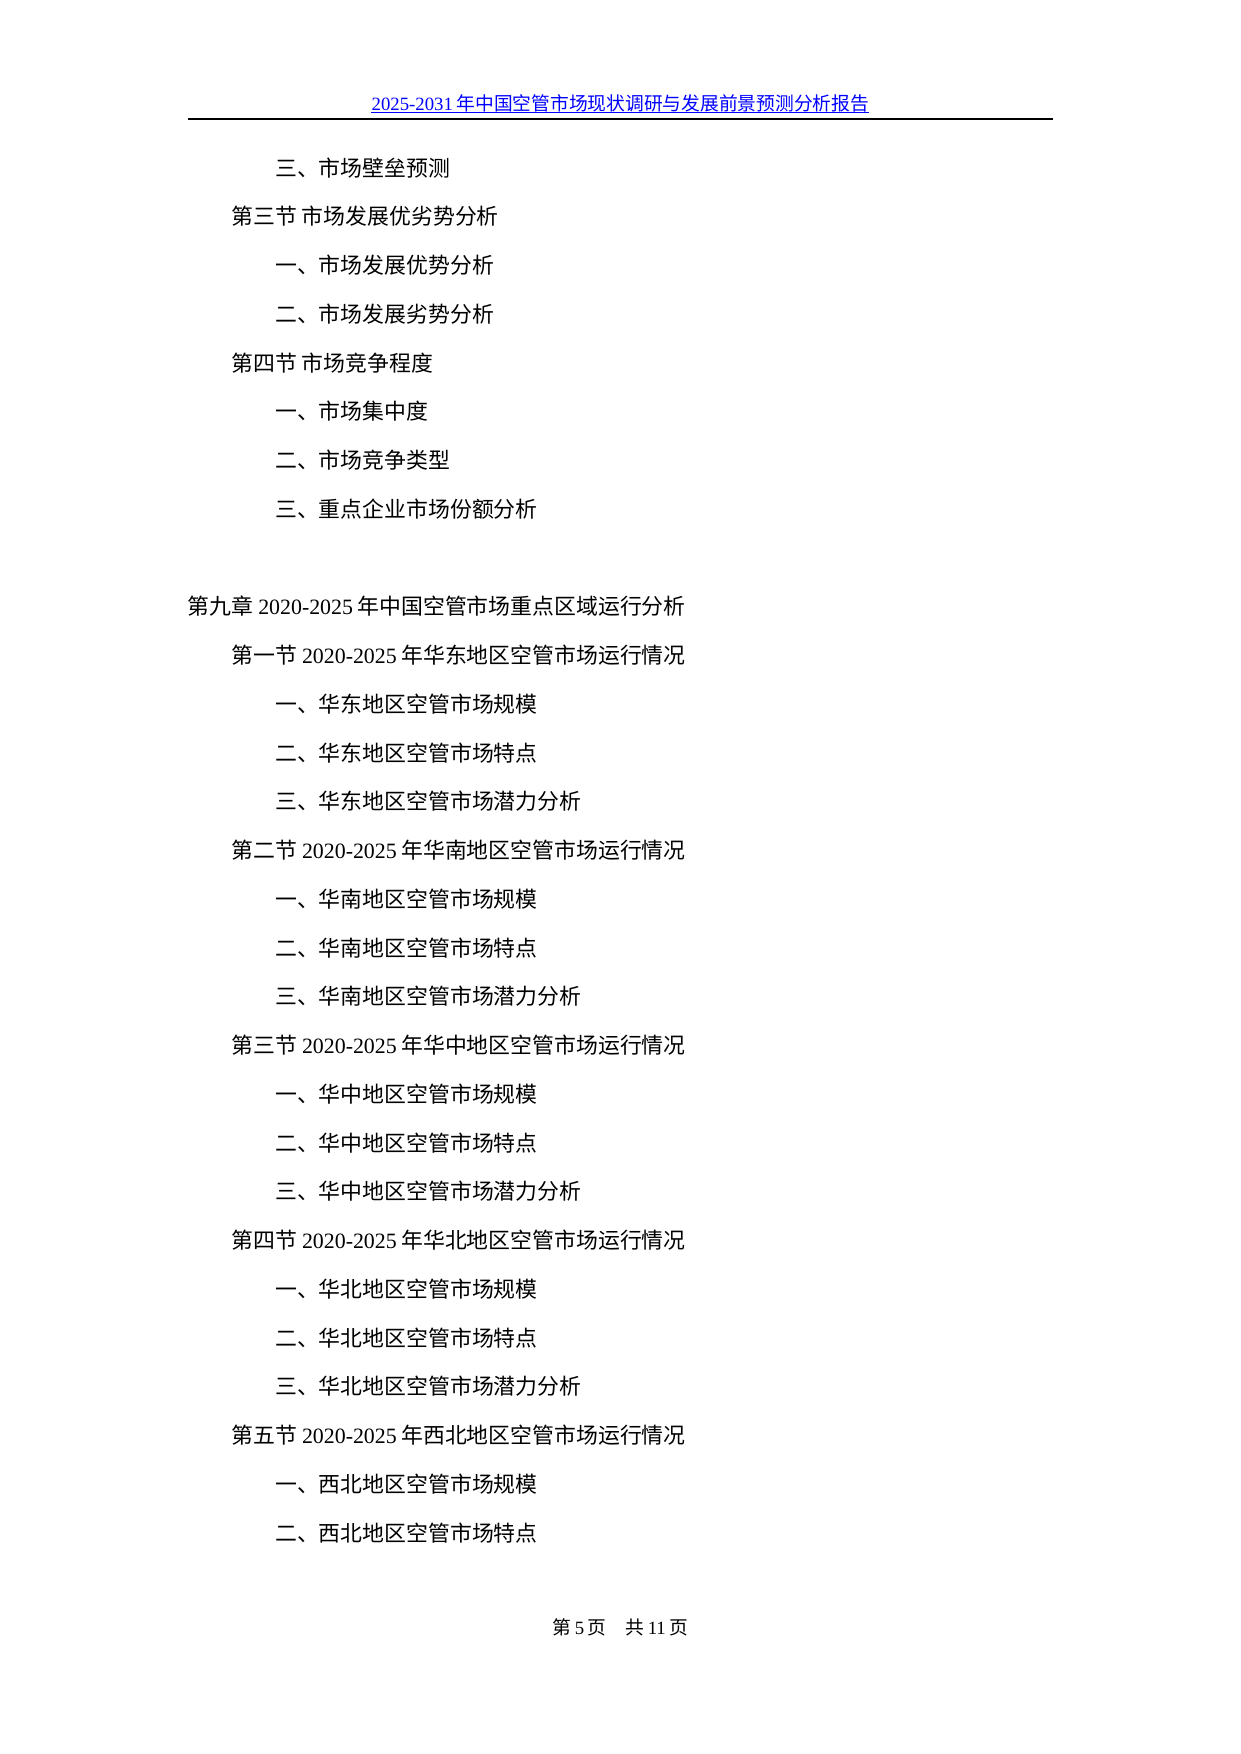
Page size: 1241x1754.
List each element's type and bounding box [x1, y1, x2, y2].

text [187, 150, 1053, 1548]
